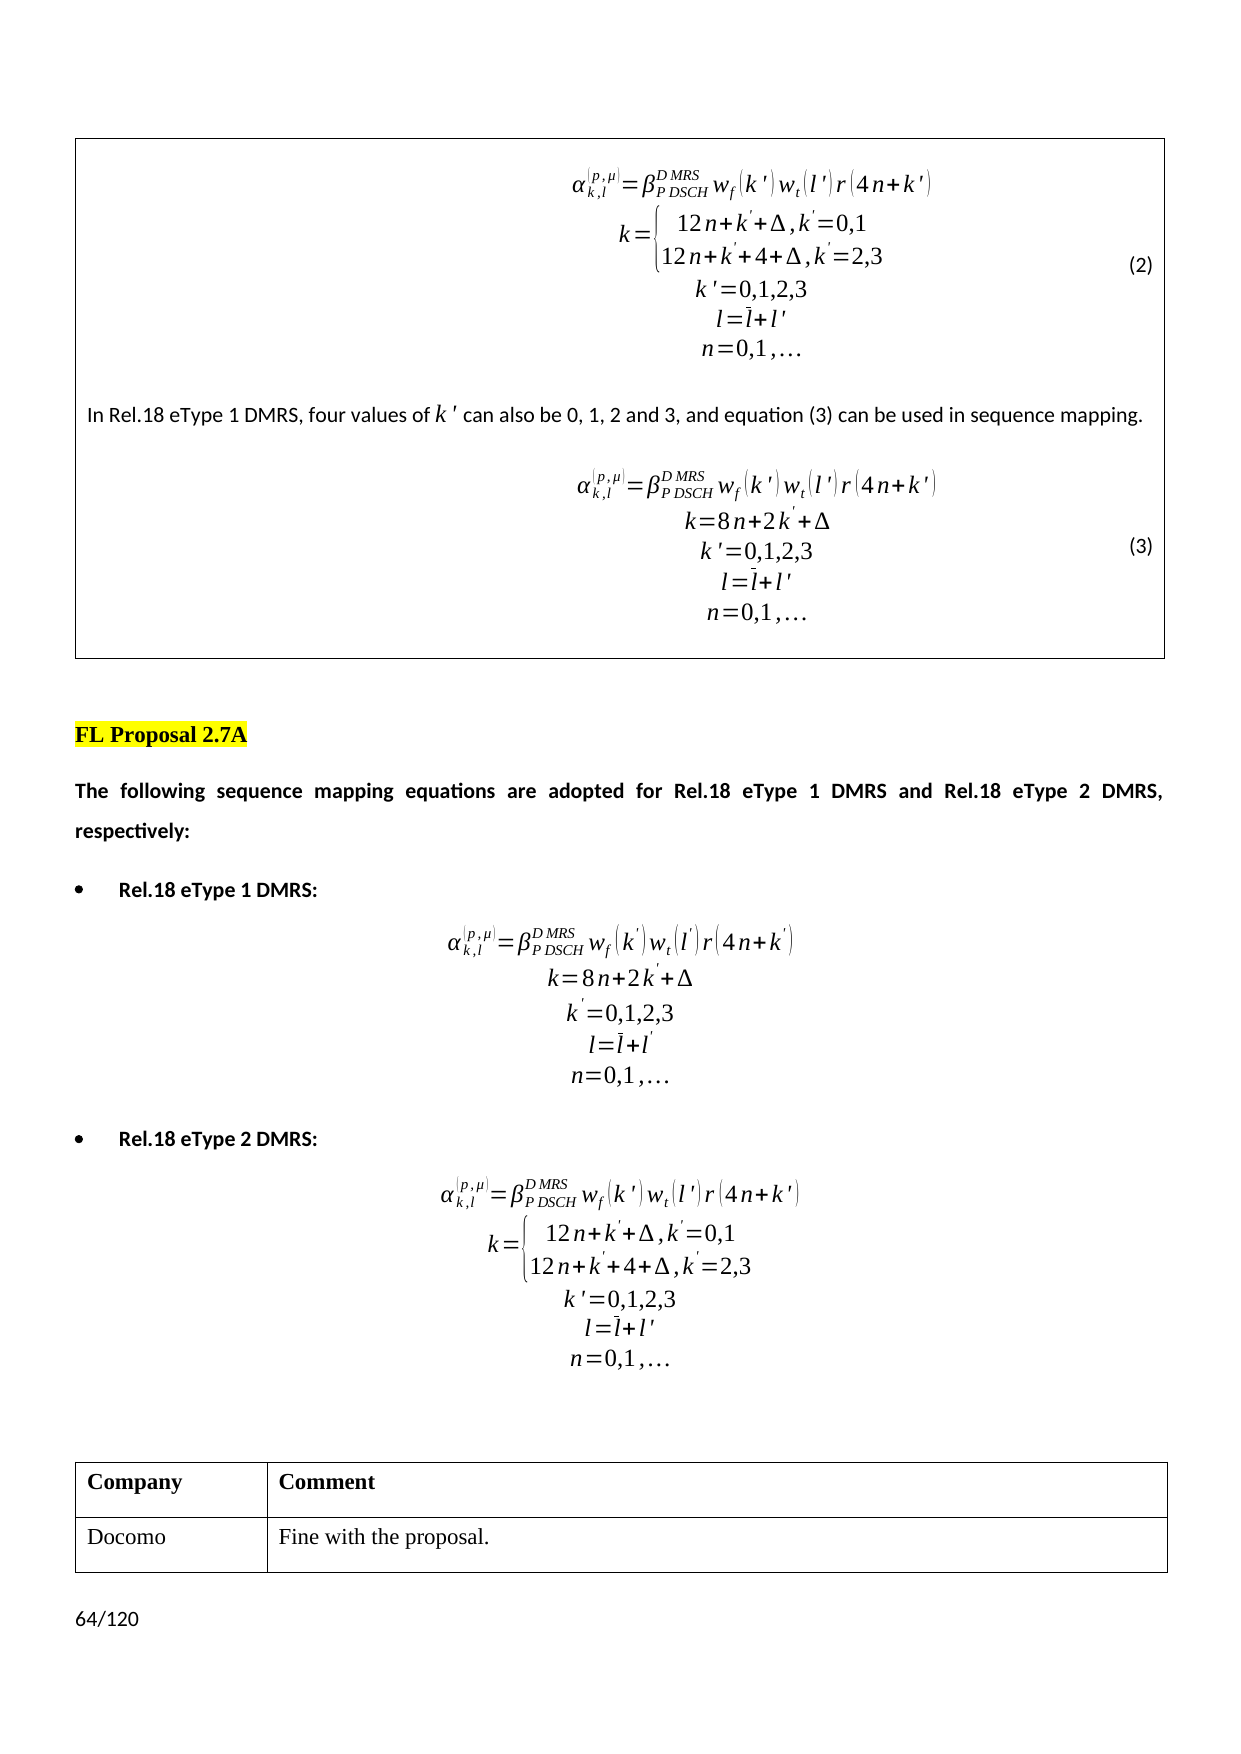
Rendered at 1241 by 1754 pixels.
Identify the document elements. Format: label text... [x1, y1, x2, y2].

table_cell Fine with the proposal. [268, 1518, 1167, 1572]
text FL Proposal 2.7A [75, 715, 1165, 753]
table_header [76, 139, 1164, 658]
table_cell Docomo [76, 1518, 267, 1572]
list Rel.18 eType 2 DMRS: [75, 1120, 1165, 1158]
table_header Comment [268, 1463, 1167, 1517]
text The following sequence mapping equations are adopted for Rel.18 eType 1 DMRS and Rel.18 eType 2 DMRS, respectively: [75, 772, 1165, 849]
list Rel.18 eType 1 DMRS: [75, 870, 1165, 908]
table_header Company [76, 1463, 267, 1517]
